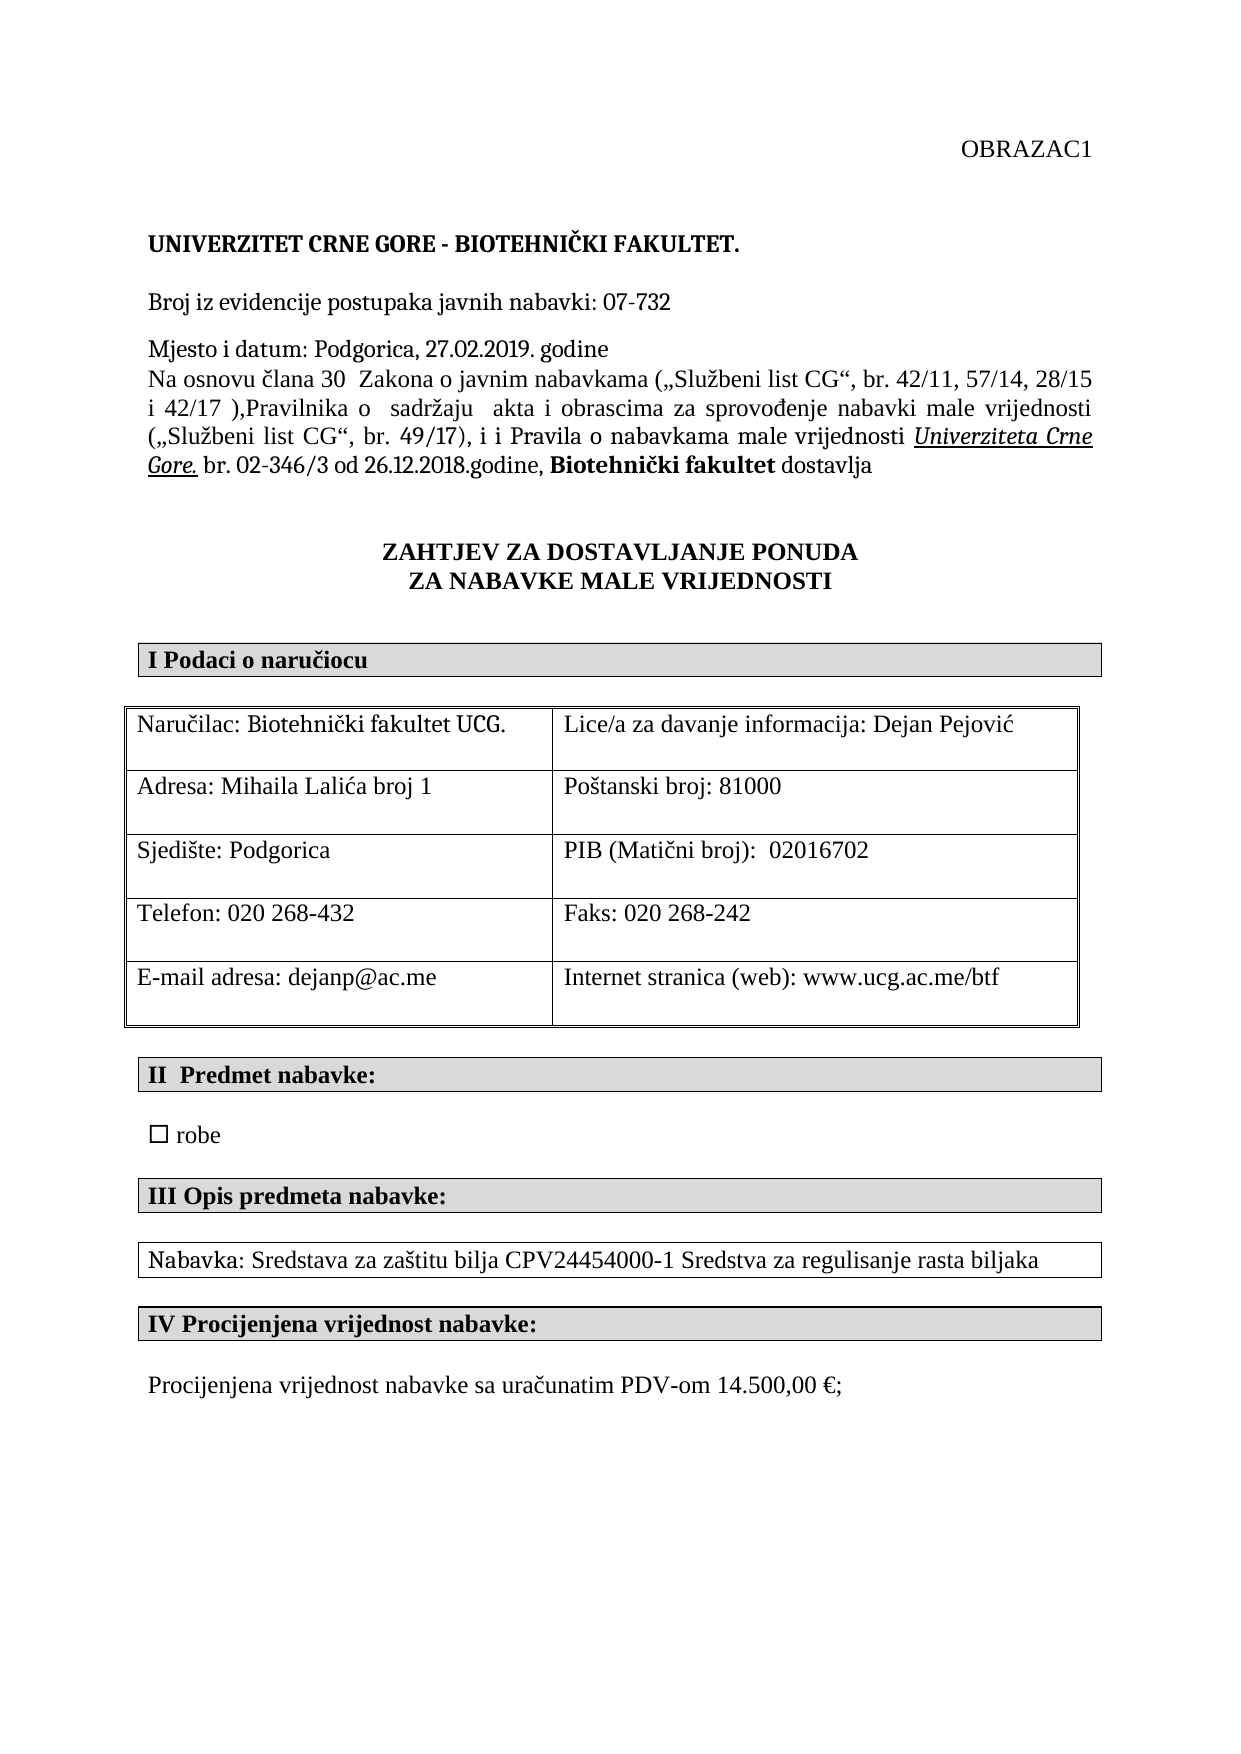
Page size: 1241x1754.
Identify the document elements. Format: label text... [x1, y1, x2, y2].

text Procijenjena vrijednost nabavke sa uračunatim PDV-om 14.500,00 €; [148, 1370, 1093, 1399]
text I Podaci o naručiocu [139, 644, 1101, 676]
table_cell E-mail adresa: dejanp@ac.me [127, 962, 552, 1025]
text robe [148, 1121, 1093, 1149]
table_cell Faks: 020 268-242 [553, 899, 1077, 961]
table_cell Sjedište: Podgorica [127, 835, 552, 897]
text ZA NABAVKE MALE VRIJEDNOSTI [148, 566, 1093, 595]
table_cell PIB (Matični broj): 02016702 [553, 835, 1077, 897]
table_header Naručilac: Biotehnički fakultet UCG. [127, 709, 552, 770]
text Broj iz evidencije postupaka javnih nabavki: 07-732 [148, 287, 1093, 316]
table_cell Telefon: 020 268-432 [127, 899, 552, 961]
text UNIVERZITET CRNE GORE - BIOTEHNIČKI FAKULTET. [148, 230, 1093, 259]
table_header Lice/a za davanje informacija: Dejan Pejović [553, 709, 1077, 770]
table_cell Internet stranica (web): www.ucg.ac.me/btf [553, 962, 1077, 1025]
text II Predmet nabavke: [139, 1058, 1101, 1091]
text III Opis predmeta nabavke: [139, 1179, 1101, 1212]
table_cell Adresa: Mihaila Lalića broj 1 [127, 771, 552, 834]
text Na osnovu člana 30 Zakona o javnim nabavkama („Službeni list CG“, br. 42/11, 57/14, 28/15 i 42/17 ),Pravilnika o sadržaju akta i obrascima za sprovođenje nabavki male vrijednosti („Službeni list CG“, br. 49/17), i i Pravila o nabavkama male vrijednosti Univerziteta Crne Gore. br. 02-346/3 od 26.12.2018.godine, Biotehnički fakultet dostavlja [148, 364, 1093, 480]
subtitle ZAHTJEV ZA DOSTAVLJANJE PONUDA [148, 537, 1093, 566]
text Mjesto i datum: Podgorica, 27.02.2019. godine [148, 335, 1093, 364]
text IV Procijenjena vrijednost nabavke: [139, 1308, 1101, 1340]
text OBRAZAC1 [148, 134, 1093, 163]
text Nabavka: Sredstava za zaštitu bilja CPV24454000-1 Sredstva za regulisanje rasta biljaka [139, 1243, 1101, 1277]
table_cell Poštanski broj: 81000 [553, 771, 1077, 834]
